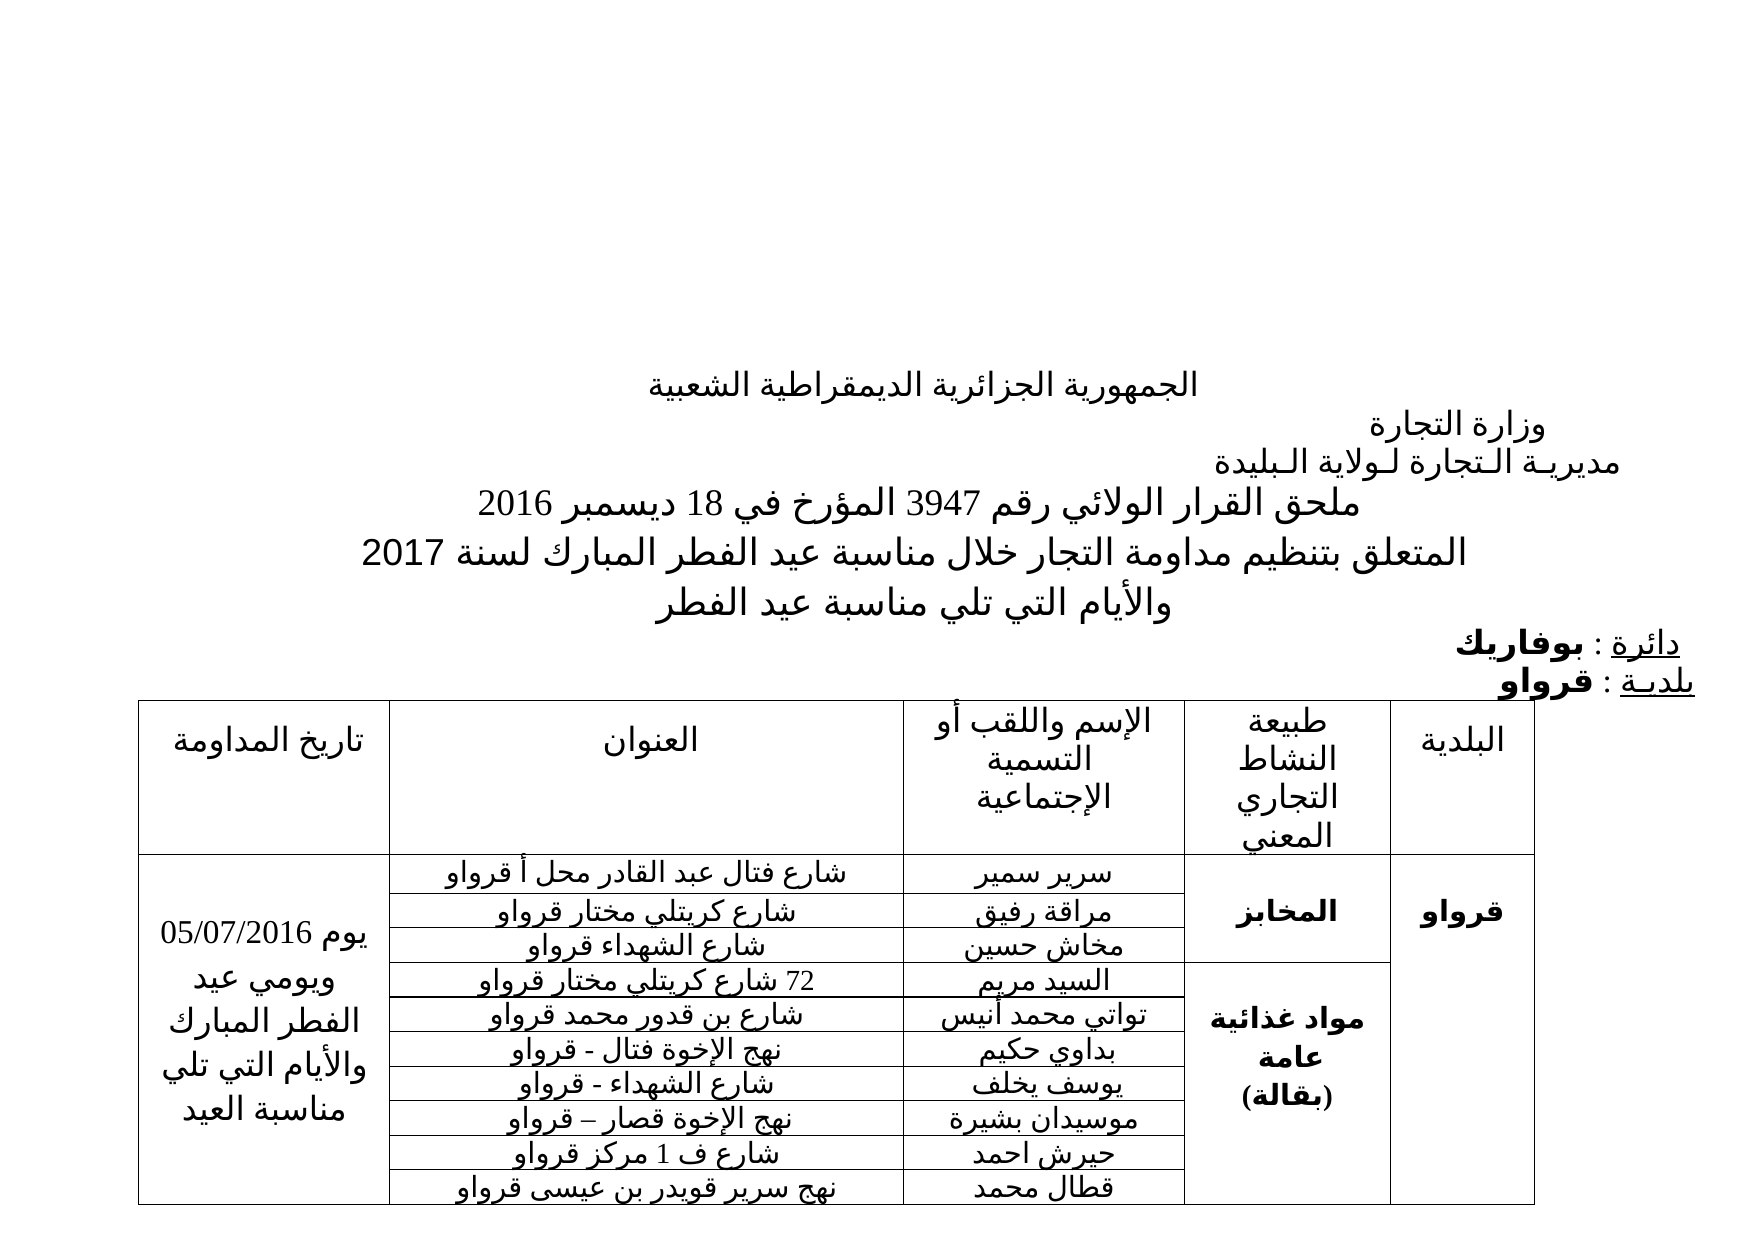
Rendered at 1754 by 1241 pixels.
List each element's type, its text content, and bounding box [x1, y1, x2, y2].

text مديريـة الـتجارة لـولاية الـبليدة [150, 442, 1680, 481]
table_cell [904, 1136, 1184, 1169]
text الجمهورية الجزائرية الديمقراطية الشعبية [150, 366, 1680, 404]
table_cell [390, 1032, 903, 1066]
text والأيام التي تلي مناسبة عيد الفطر [150, 580, 1680, 623]
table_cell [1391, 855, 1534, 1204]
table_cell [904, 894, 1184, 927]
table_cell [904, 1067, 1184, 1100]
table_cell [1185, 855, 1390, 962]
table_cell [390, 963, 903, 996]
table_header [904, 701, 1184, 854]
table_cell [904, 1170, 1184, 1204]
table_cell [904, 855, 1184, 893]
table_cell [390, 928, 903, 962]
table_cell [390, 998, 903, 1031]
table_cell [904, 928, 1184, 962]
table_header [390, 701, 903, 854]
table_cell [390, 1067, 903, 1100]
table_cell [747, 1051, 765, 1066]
text ملحق القرار الولائي رقم 3947 المؤرخ في 18 ديسمبر 2016 [150, 481, 1680, 524]
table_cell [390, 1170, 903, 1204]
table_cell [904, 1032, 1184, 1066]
text وزارة التجارة [150, 404, 1680, 442]
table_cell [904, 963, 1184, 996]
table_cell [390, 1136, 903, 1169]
text بلديـة : قرواو [150, 662, 1695, 700]
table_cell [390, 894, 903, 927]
text دائرة : بوفاريك [150, 623, 1680, 662]
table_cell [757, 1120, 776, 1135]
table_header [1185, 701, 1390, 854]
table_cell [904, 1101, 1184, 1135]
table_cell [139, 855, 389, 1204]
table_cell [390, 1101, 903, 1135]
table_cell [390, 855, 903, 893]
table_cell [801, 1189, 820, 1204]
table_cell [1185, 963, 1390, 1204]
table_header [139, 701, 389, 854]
text المتعلق بتنظيم مداومة التجار خلال مناسبة عيد الفطر المبارك لسنة 2017 [150, 530, 1680, 574]
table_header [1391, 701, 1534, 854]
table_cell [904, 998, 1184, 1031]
